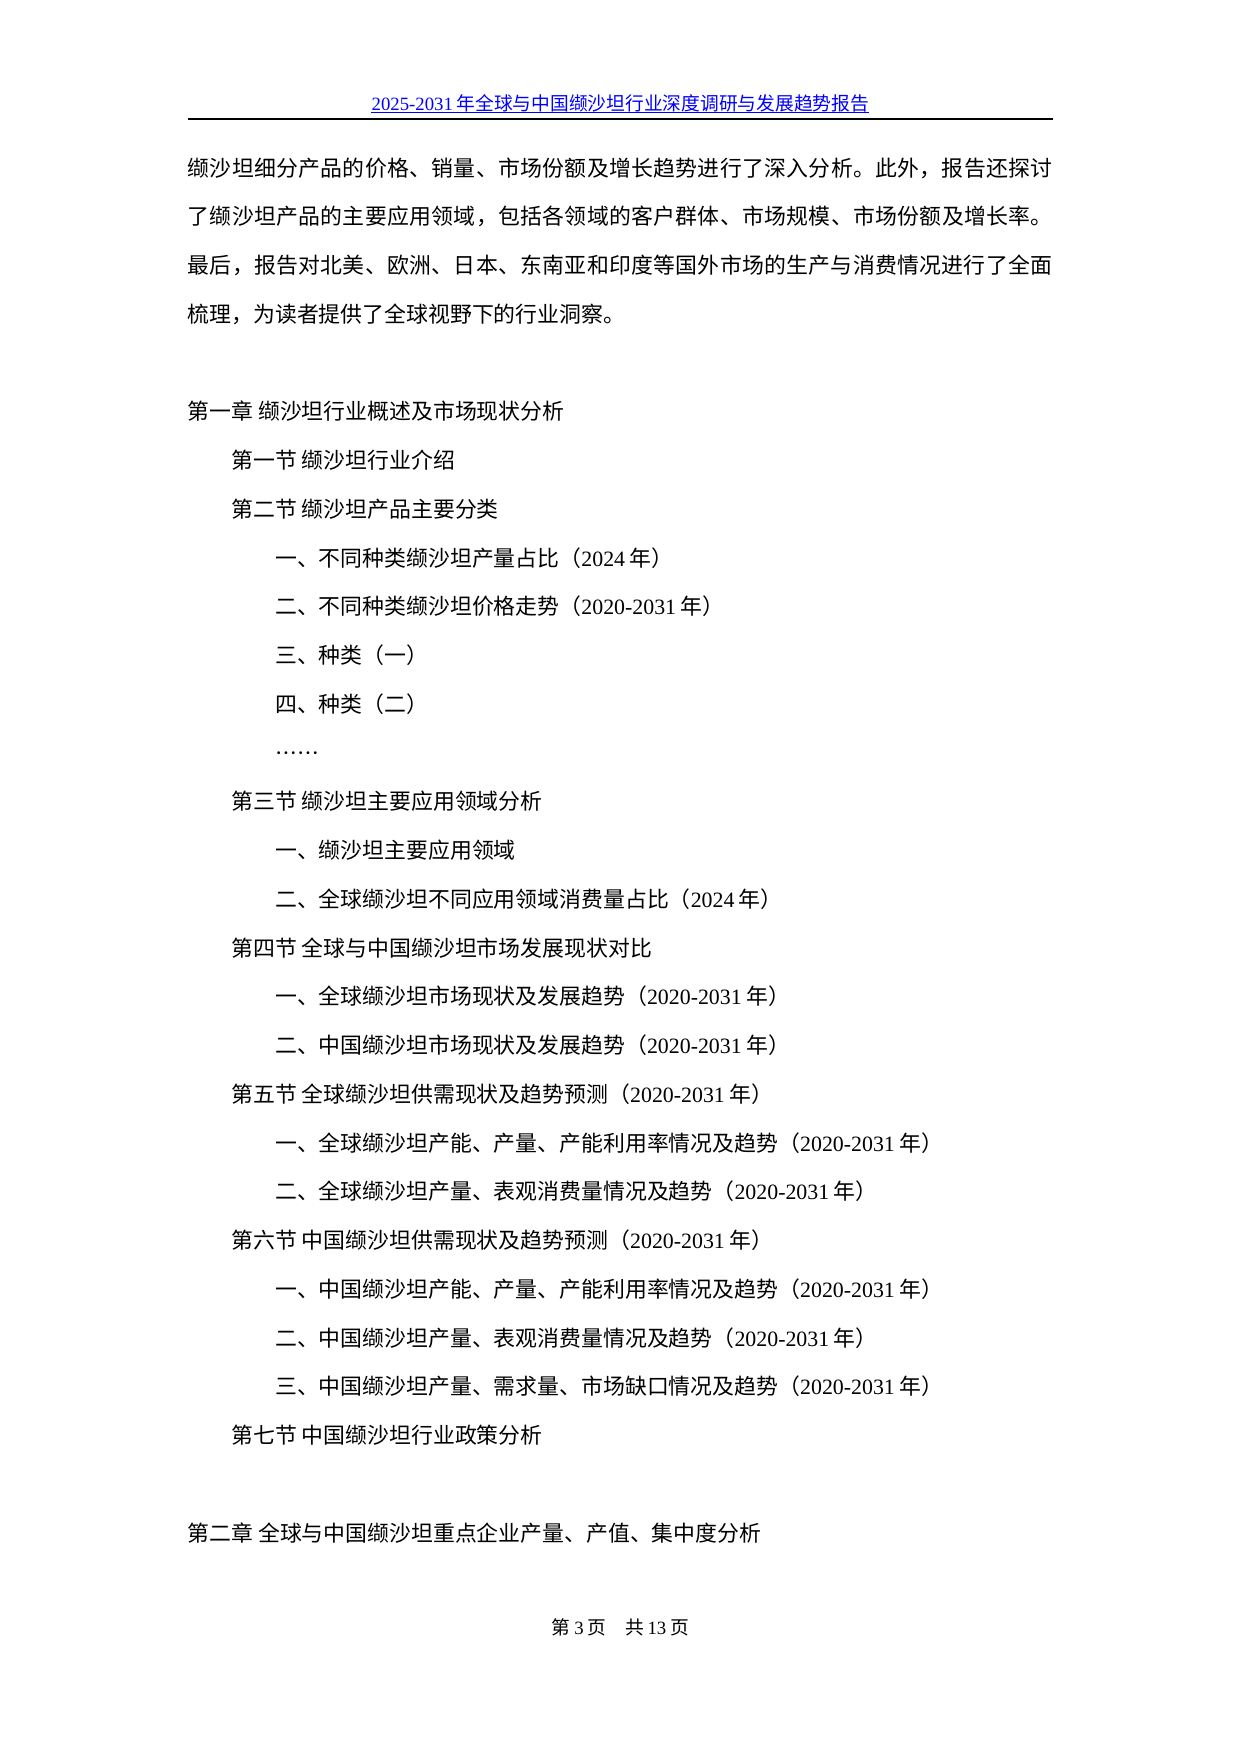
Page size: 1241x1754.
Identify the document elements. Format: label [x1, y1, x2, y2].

text [187, 150, 1053, 1548]
